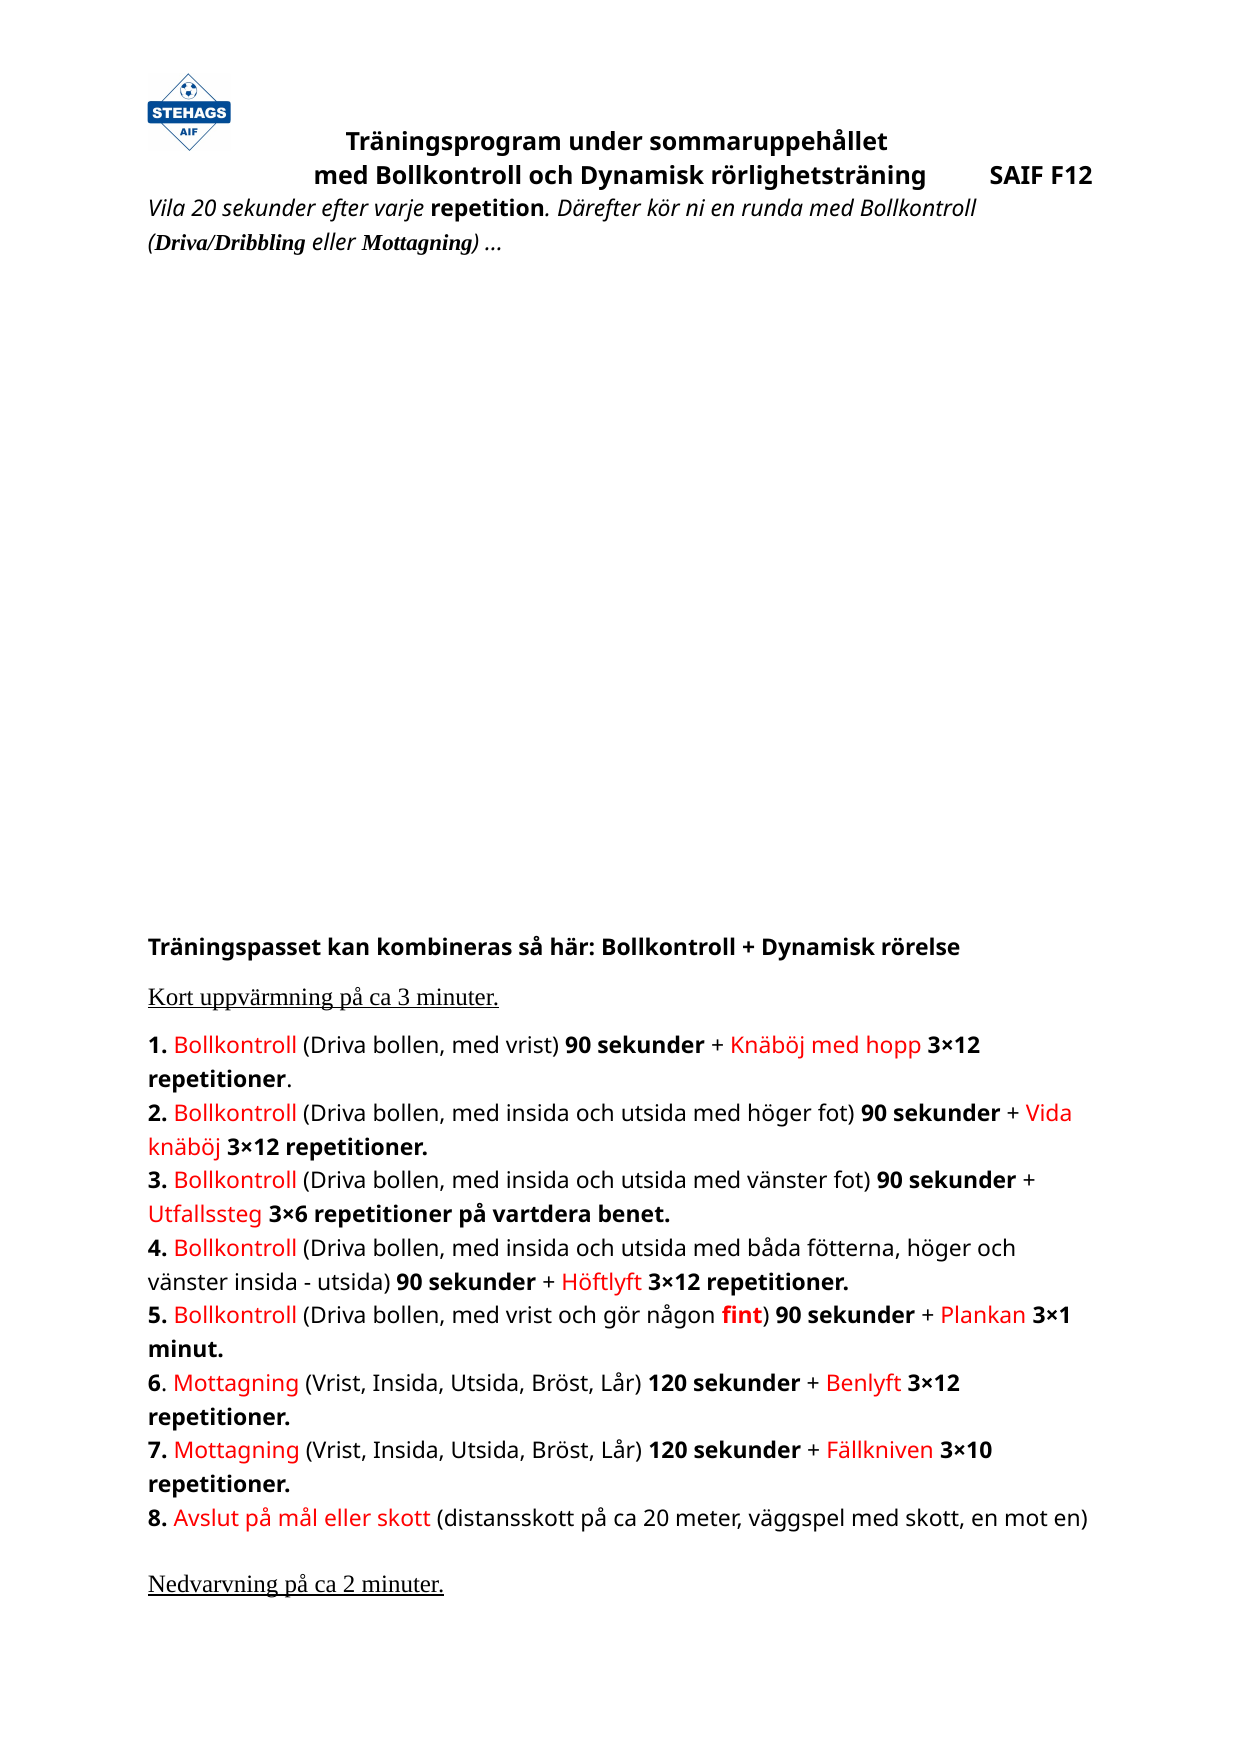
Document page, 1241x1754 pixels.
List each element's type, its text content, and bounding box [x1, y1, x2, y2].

list 6. Mottagning (Vrist, Insida, Utsida, Bröst, Lår) 120 sekunder + Benlyft 3×12 repetitioner. [148, 1367, 1093, 1432]
text Vila 20 sekunder efter varje repetition. Därefter kör ni en runda med Bollkontroll (Driva/Dribbling eller Mottagning) ... [148, 192, 1093, 257]
text Kort uppvärmning på ca 3 minuter. [148, 982, 1093, 1010]
list 2. Bollkontroll (Driva bollen, med insida och utsida med höger fot) 90 sekunder + Vida knäböj 3×12 repetitioner. [148, 1097, 1093, 1162]
list 5. Bollkontroll (Driva bollen, med vrist och gör någon fint) 90 sekunder + Plankan 3×1 minut. [148, 1299, 1093, 1364]
list 8. Avslut på mål eller skott (distansskott på ca 20 meter, väggspel med skott, en mot en) [148, 1502, 1093, 1533]
picture [147, 73, 231, 151]
list 1. Bollkontroll (Driva bollen, med vrist) 90 sekunder + Knäböj med hopp 3×12 repetitioner. [148, 1029, 1093, 1094]
text Träningspasset kan kombineras så här: Bollkontroll + Dynamisk rörelse [148, 931, 1093, 962]
list Nedvarvning på ca 2 minuter. [148, 1569, 1093, 1598]
list 3. Bollkontroll (Driva bollen, med insida och utsida med vänster fot) 90 sekunder + Utfallssteg 3×6 repetitioner på vartdera benet. [148, 1164, 1093, 1229]
list 4. Bollkontroll (Driva bollen, med insida och utsida med båda fötterna, höger och vänster insida - utsida) 90 sekunder + Höftlyft 3×12 repetitioner. [148, 1232, 1093, 1297]
list 7. Mottagning (Vrist, Insida, Utsida, Bröst, Lår) 120 sekunder + Fällkniven 3×10 repetitioner. [148, 1434, 1093, 1499]
